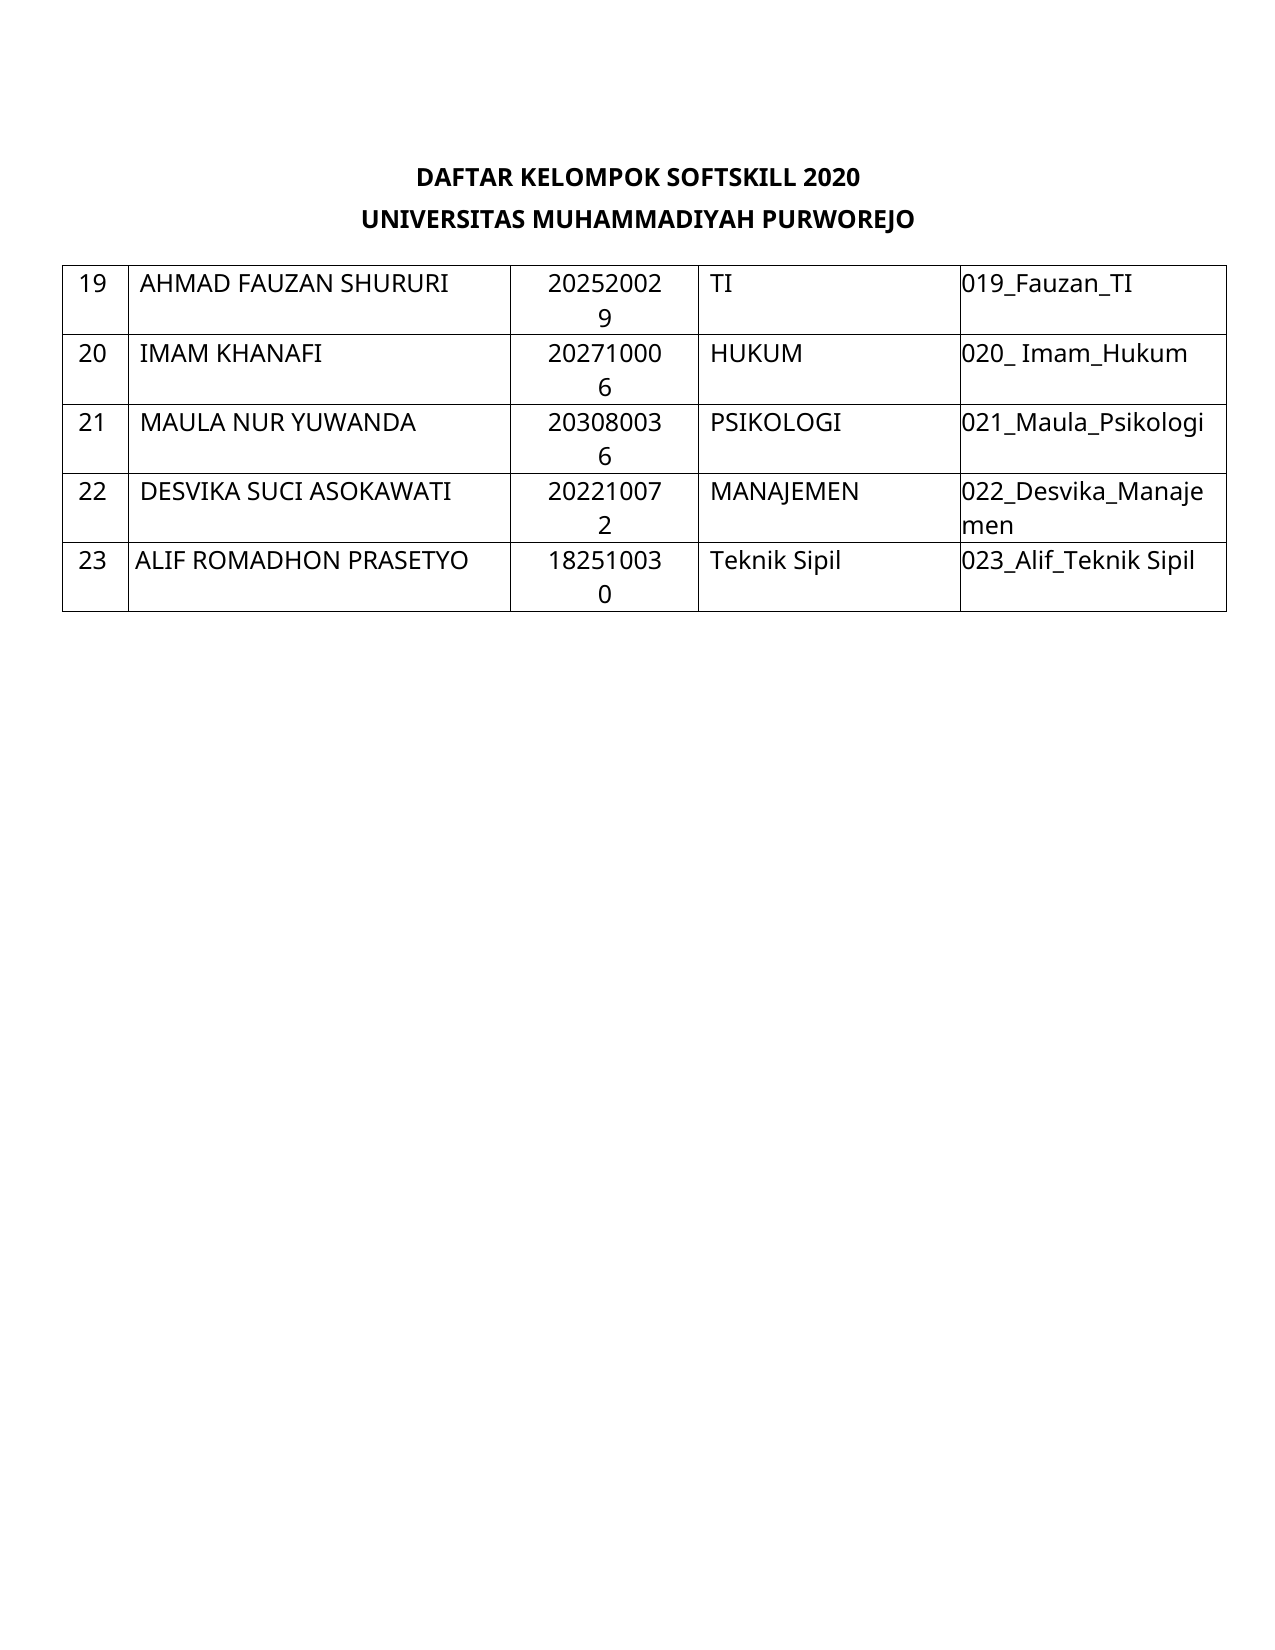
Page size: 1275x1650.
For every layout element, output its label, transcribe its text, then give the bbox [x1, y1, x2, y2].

table_cell 21 [63, 405, 128, 473]
table_cell 020_ Imam_Hukum [961, 335, 1226, 403]
table_cell TI [699, 266, 960, 334]
table_cell 203080036 [511, 405, 698, 473]
table_cell 202210072 [511, 474, 698, 542]
table_cell 19 [63, 266, 128, 334]
table_cell HUKUM [699, 335, 960, 403]
table_cell MANAJEMEN [699, 474, 960, 542]
table_cell 22 [63, 474, 128, 542]
table_cell 182510030 [511, 543, 698, 611]
table_cell 202710006 [511, 335, 698, 403]
table_cell MAULA NUR YUWANDA [129, 405, 510, 473]
table_cell 202520029 [511, 266, 698, 334]
table_cell AHMAD FAUZAN SHURURI [129, 266, 510, 334]
table_cell ALIF ROMADHON PRASETYO [129, 543, 510, 611]
table_cell 021_Maula_Psikologi [961, 405, 1226, 473]
table_cell DESVIKA SUCI ASOKAWATI [129, 474, 510, 542]
table_cell 019_Fauzan_TI [961, 266, 1226, 334]
table_cell 022_Desvika_Manajemen [961, 474, 1226, 542]
table_cell IMAM KHANAFI [129, 335, 510, 403]
table_cell 23 [63, 543, 128, 611]
table_cell 20 [63, 335, 128, 403]
table_cell Teknik Sipil [699, 543, 960, 611]
table_cell 023_Alif_Teknik Sipil [961, 543, 1226, 611]
table_cell PSIKOLOGI [699, 405, 960, 473]
